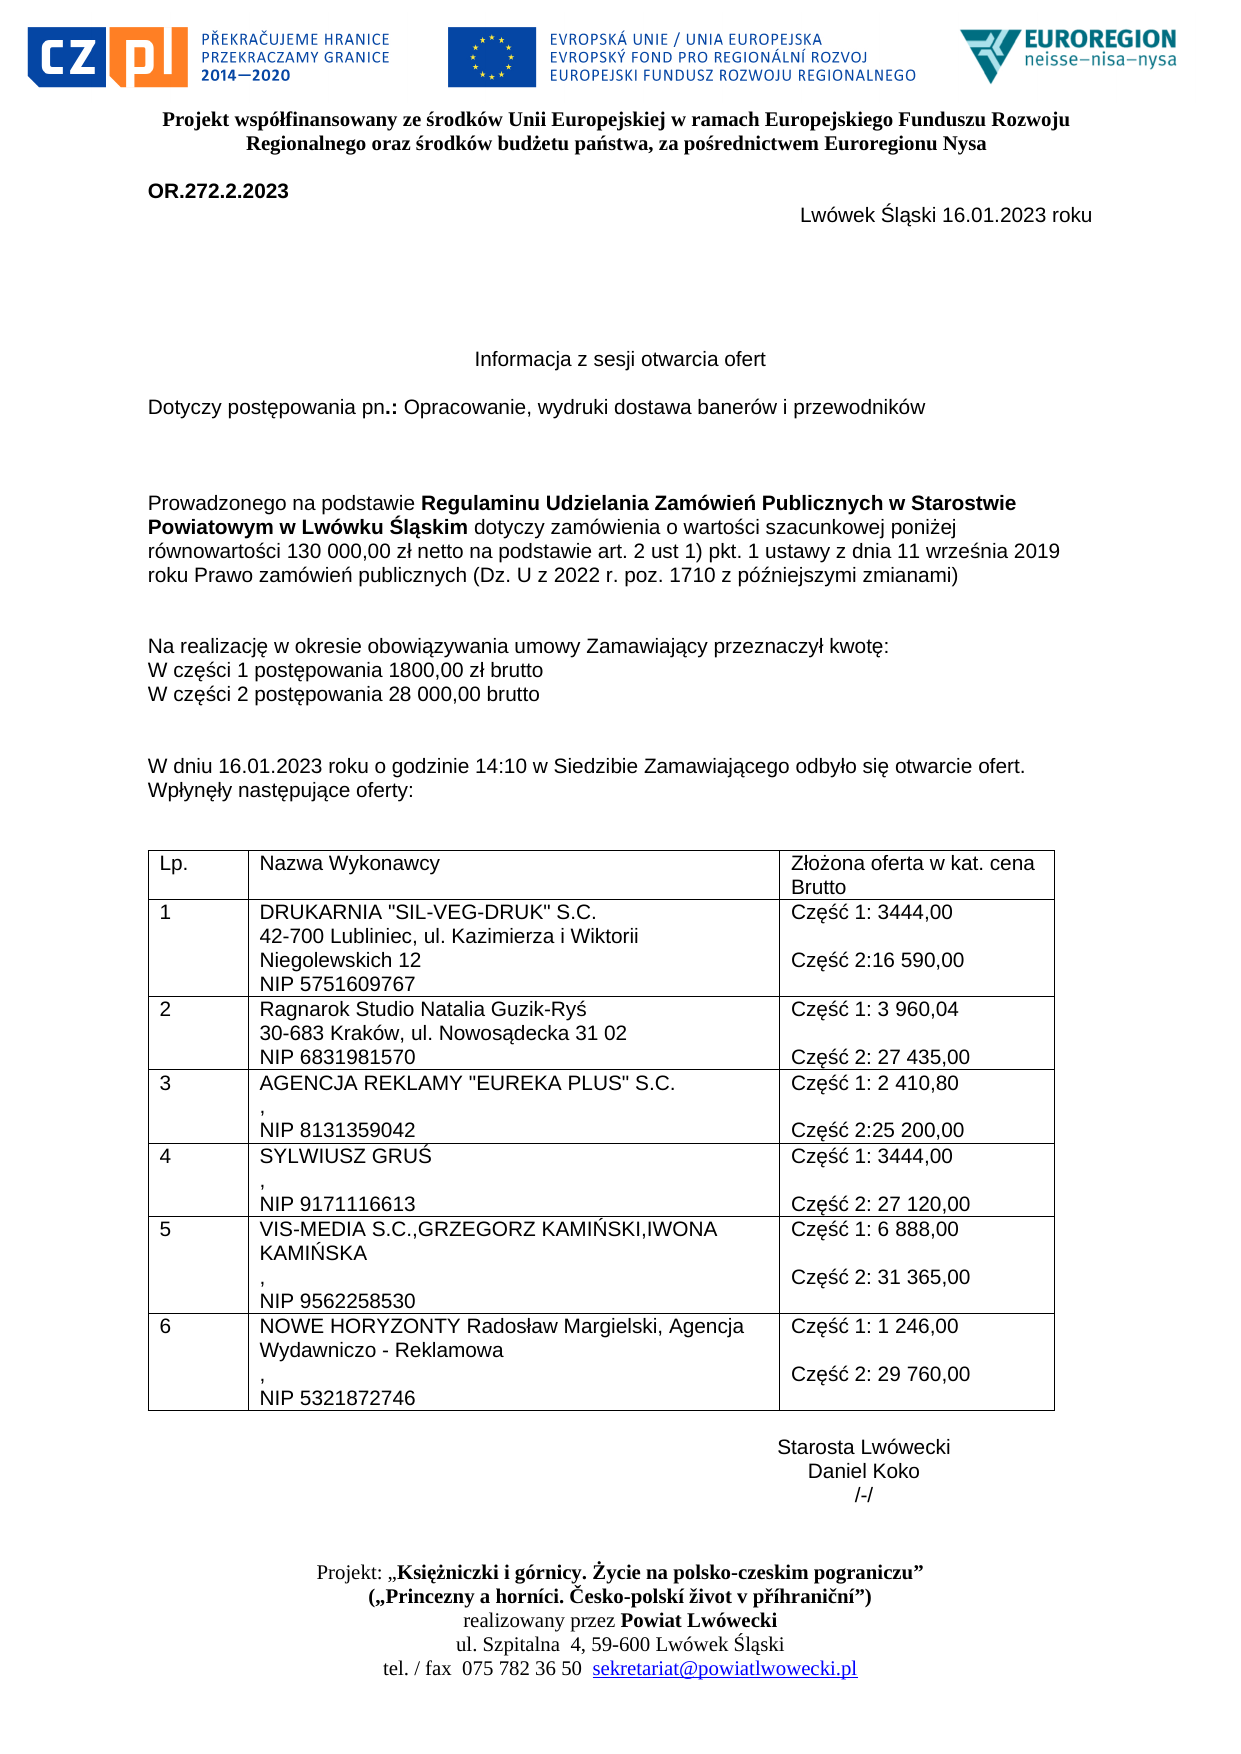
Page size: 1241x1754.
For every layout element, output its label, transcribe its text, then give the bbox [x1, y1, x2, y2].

table_cell Część 1: 3444,00 Część 2:16 590,00 [780, 900, 1054, 996]
text /-/ [635, 1483, 1093, 1507]
table_cell NOWE HORYZONTY Radosław Margielski, Agencja Wydawniczo - Reklamowa , NIP 5321872746 [249, 1314, 779, 1410]
table_header Złożona oferta w kat. cena Brutto [780, 851, 1054, 899]
table_header Nazwa Wykonawcy [249, 851, 779, 899]
table_cell Ragnarok Studio Natalia Guzik-Ryś 30-683 Kraków, ul. Nowosądecka 31 02 NIP 6831981570 [249, 997, 779, 1069]
picture [13, 12, 1241, 103]
text Daniel Koko [635, 1459, 1093, 1483]
table_cell Część 1: 3444,00 Część 2: 27 120,00 [780, 1144, 1054, 1216]
text Lwówek Śląski 16.01.2023 roku [148, 203, 1093, 227]
table_cell VIS-MEDIA S.C.,GRZEGORZ KAMIŃSKI,IWONA KAMIŃSKA , NIP 9562258530 [249, 1217, 779, 1313]
table_cell AGENCJA REKLAMY "EUREKA PLUS" S.C. , NIP 8131359042 [249, 1070, 779, 1143]
text Na realizację w okresie obowiązywania umowy Zamawiający przeznaczył kwotę: [148, 634, 1093, 658]
table_cell 2 [149, 997, 248, 1069]
text OR.272.2.2023 [148, 179, 1093, 203]
table_cell 1 [149, 900, 248, 996]
table_cell 3 [149, 1070, 248, 1143]
table_cell DRUKARNIA "SIL-VEG-DRUK" S.C. 42-700 Lubliniec, ul. Kazimierza i Wiktorii Niegolewskich 12 NIP 5751609767 [249, 900, 779, 996]
text W części 1 postępowania 1800,00 zł brutto [148, 658, 1093, 682]
text W części 2 postępowania 28 000,00 brutto [148, 682, 1093, 706]
table_cell 5 [149, 1217, 248, 1313]
table_cell Część 1: 3 960,04 Część 2: 27 435,00 [780, 997, 1054, 1069]
table_cell 4 [149, 1144, 248, 1216]
text Dotyczy postępowania pn.: Opracowanie, wydruki dostawa banerów i przewodników [148, 395, 1093, 419]
text Prowadzonego na podstawie Regulaminu Udzielania Zamówień Publicznych w Starostwie Powiatowym w Lwówku Śląskim dotyczy zamówienia o wartości szacunkowej poniżej równowartości 130 000,00 zł netto na podstawie art. 2 ust 1) pkt. 1 ustawy z dnia 11 września 2019 roku Prawo zamówień publicznych (Dz. U z 2022 r. poz. 1710 z późniejszymi zmianami) [148, 491, 1093, 586]
table_cell Część 1: 2 410,80 Część 2:25 200,00 [780, 1070, 1054, 1143]
table_cell Część 1: 6 888,00 Część 2: 31 365,00 [780, 1217, 1054, 1313]
table_cell 6 [149, 1314, 248, 1410]
table_cell SYLWIUSZ GRUŚ , NIP 9171116613 [249, 1144, 779, 1216]
text Starosta Lwówecki [635, 1435, 1093, 1459]
text W dniu 16.01.2023 roku o godzinie 14:10 w Siedzibie Zamawiającego odbyło się otwarcie ofert. Wpłynęły następujące oferty: [148, 754, 1093, 802]
table_cell Część 1: 1 246,00 Część 2: 29 760,00 [780, 1314, 1054, 1410]
text Informacja z sesji otwarcia ofert [148, 347, 1093, 371]
table_header Lp. [149, 851, 248, 899]
